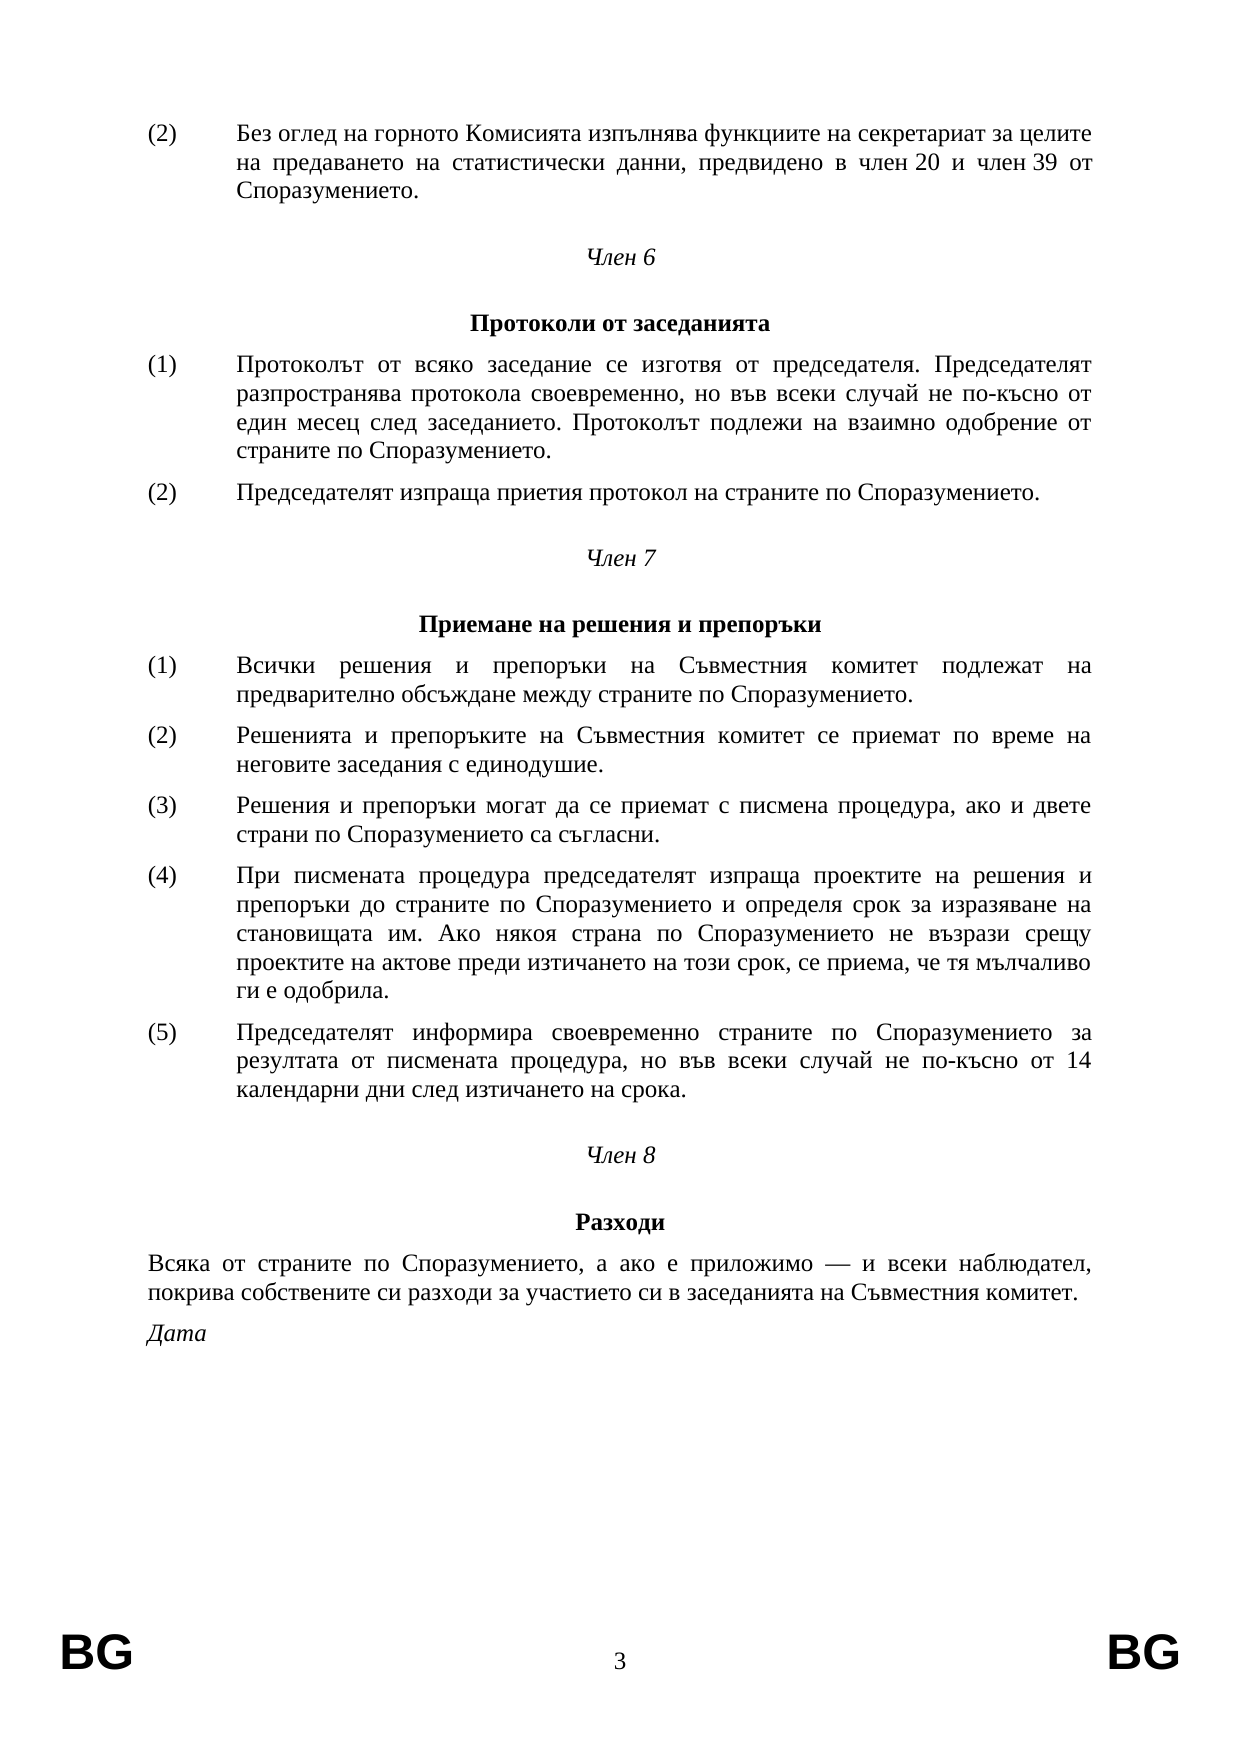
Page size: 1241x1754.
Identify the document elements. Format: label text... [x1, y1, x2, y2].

text Председателят информира своевременно страните по Споразумението за резултата от писмената процедура, но във всеки случай не по-късно от 14 календарни дни след изтичането на срока. [148, 1017, 1093, 1103]
text Член 7 [148, 543, 1093, 572]
text При писмената процедура председателят изпраща проектите на решения и препоръки до страните по Споразумението и определя срок за изразяване на становищата им. Ако някоя страна по Споразумението не възрази срещу проектите на актове преди изтичането на този срок, се приема, че тя мълчаливо ги е одобрила. [148, 861, 1093, 1004]
text Дата [148, 1318, 1093, 1347]
text Протоколи от заседанията [148, 308, 1093, 337]
text Решенията и препоръките на Съвместния комитет се приемат по време на неговите заседания с единодушие. [148, 721, 1093, 778]
text Председателят изпраща приетия протокол на страните по Споразумението. [148, 477, 1093, 506]
text Член 8 [148, 1141, 1093, 1169]
text Приемане на решения и препоръки [148, 609, 1093, 638]
text Всяка от страните по Споразумението, а ако е приложимо — и всеки наблюдател, покрива собствените си разходи за участието си в заседанията на Съвместния комитет. [148, 1248, 1093, 1306]
list Всички решения и препоръки на Съвместния комитет подлежат на предварително обсъждане между страните по Споразумението. [148, 651, 1093, 708]
list Протоколът от всяко заседание се изготвя от председателя. Председателят разпространява протокола своевременно, но във всеки случай не по-късно от един месец след заседанието. Протоколът подлежи на взаимно одобрение от страните по Споразумението. [148, 349, 1093, 464]
text Решения и препоръки могат да се приемат с писмена процедура, ако и двете страни по Споразумението са съгласни. [148, 791, 1093, 848]
text Без оглед на горното Комисията изпълнява функциите на секретариат за целите на предаването на статистически данни, предвидено в член 20 и член 39 от Споразумението. [148, 118, 1093, 204]
text Разходи [148, 1207, 1093, 1236]
text Член 6 [148, 242, 1093, 271]
